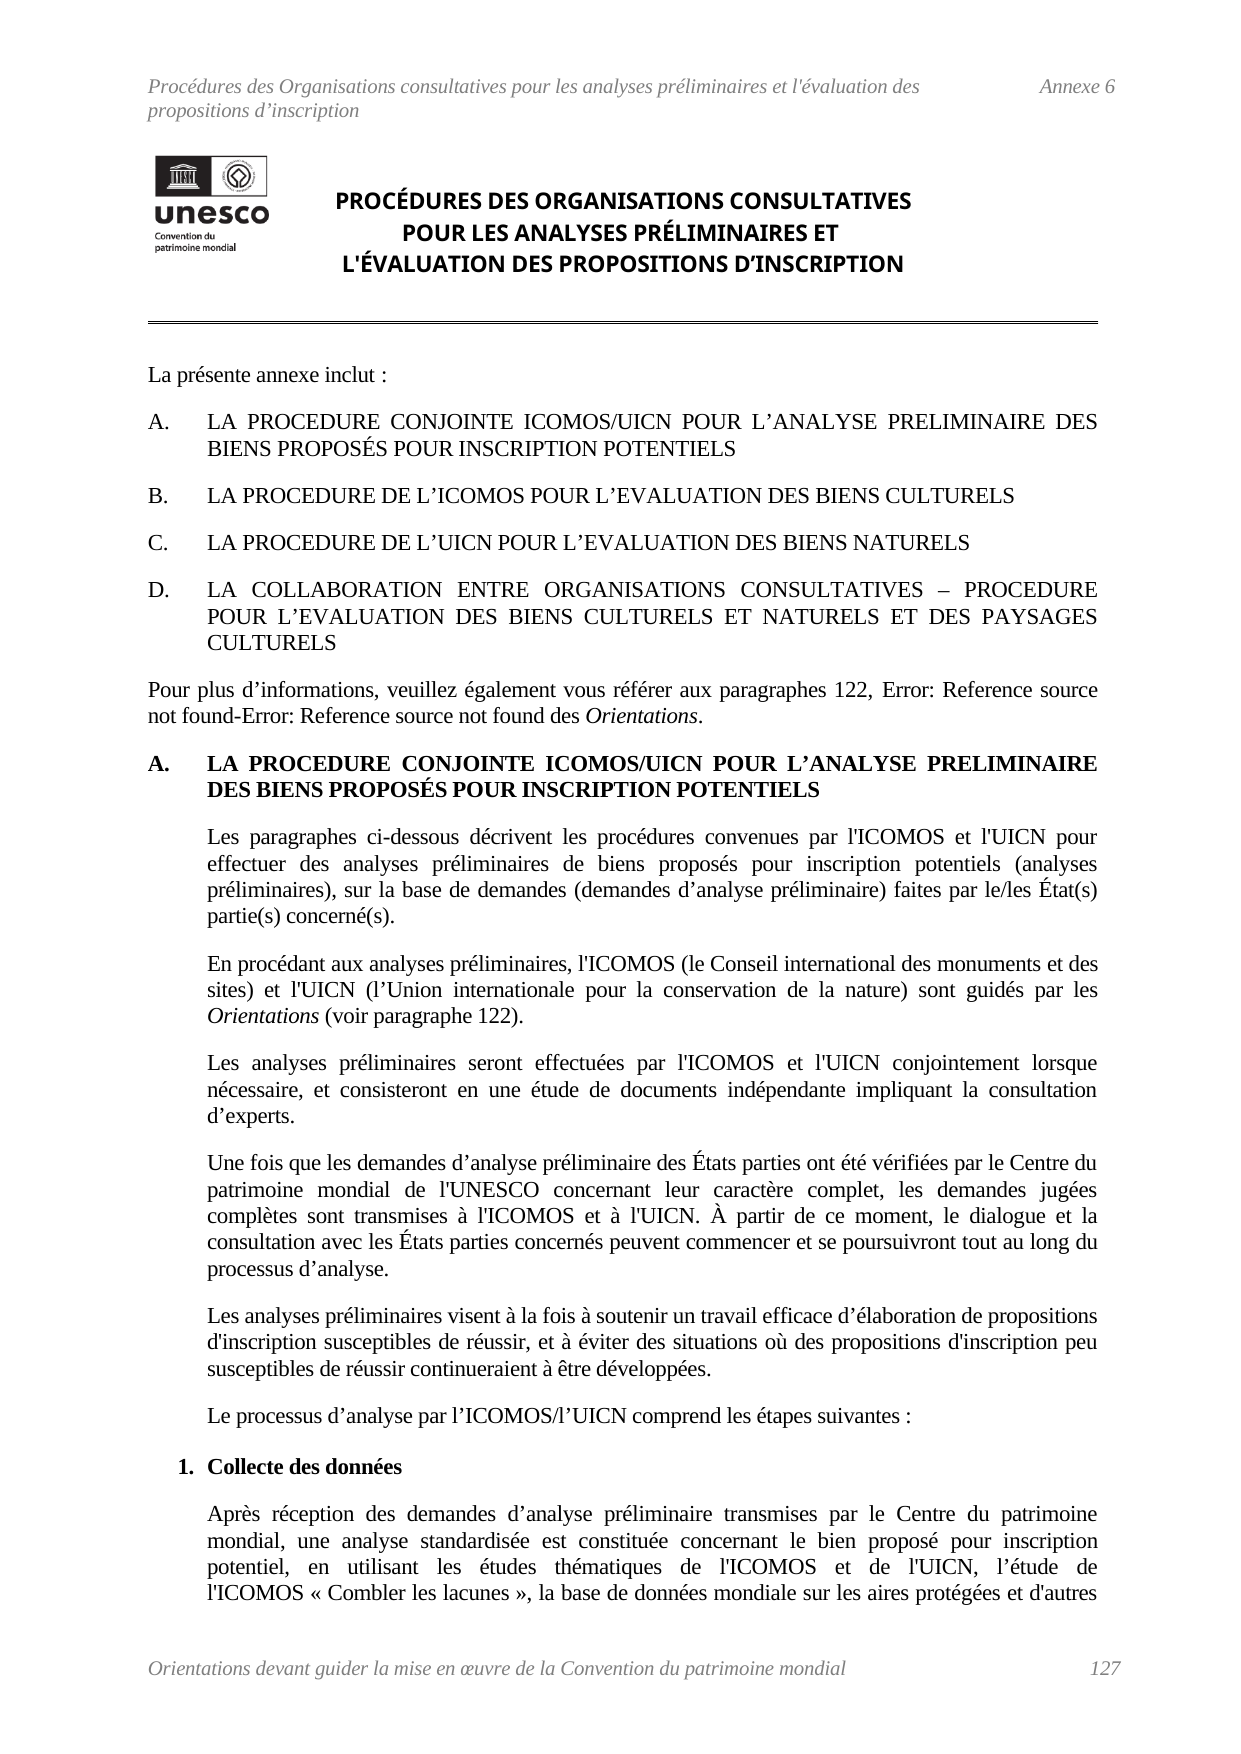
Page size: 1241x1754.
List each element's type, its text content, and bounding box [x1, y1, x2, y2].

text D. LA COLLABORATION ENTRE ORGANISATIONS CONSULTATIVES – PROCEDURE POUR L’EVALUATION DES BIENS CULTURELS ET NATURELS ET DES PAYSAGES CULTURELS [148, 576, 1098, 655]
picture [147, 147, 274, 253]
text Le processus d’analyse par l’ICOMOS/l’UICN comprend les étapes suivantes : [207, 1402, 1098, 1428]
text En procédant aux analyses préliminaires, l'ICOMOS (le Conseil international des monuments et des sites) et l'UICN (l’Union internationale pour la conservation de la nature) sont guidés par les Orientations (voir paragraphe 122). [207, 949, 1098, 1029]
text Les paragraphes ci-dessous décrivent les procédures convenues par l'ICOMOS et l'UICN pour effectuer des analyses préliminaires de biens proposés pour inscription potentiels (analyses préliminaires), sur la base de demandes (demandes d’analyse préliminaire) faites par le/les État(s) partie(s) concerné(s). [207, 823, 1098, 929]
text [207, 1500, 1098, 1606]
text 1. Collecte des données [177, 1453, 1098, 1479]
subtitle Procédures des Organisations consultatives pour les analyses préliminaires et l'évaluation des propositions d’inscription [148, 185, 1098, 321]
text B. LA PROCEDURE DE L’ICOMOS POUR L’EVALUATION DES BIENS CULTURELS [148, 482, 1098, 508]
text Une fois que les demandes d’analyse préliminaire des États parties ont été vérifiées par le Centre du patrimoine mondial de l'UNESCO concernant leur caractère complet, les demandes jugées complètes sont transmises à l'ICOMOS et à l'UICN. À partir de ce moment, le dialogue et la consultation avec les États parties concernés peuvent commencer et se poursuivront tout au long du processus d’analyse. [207, 1149, 1098, 1281]
text A. LA PROCEDURE CONJOINTE ICOMOS/UICN POUR L’ANALYSE PRELIMINAIRE DES BIENS PROPOSÉS POUR INSCRIPTION POTENTIELS [148, 750, 1098, 802]
text Les analyses préliminaires visent à la fois à soutenir un travail efficace d’élaboration de propositions d'inscription susceptibles de réussir, et à éviter des situations où des propositions d'inscription peu susceptibles de réussir continueraient à être développées. [207, 1302, 1098, 1381]
text La présente annexe inclut : [148, 361, 1098, 388]
text Les analyses préliminaires seront effectuées par l'ICOMOS et l'UICN conjointement lorsque nécessaire, et consisteront en une étude de documents indépendante impliquant la consultation d’experts. [207, 1049, 1098, 1128]
text A. LA PROCEDURE CONJOINTE ICOMOS/UICN POUR L’ANALYSE PRELIMINAIRE DES BIENS PROPOSÉS POUR INSCRIPTION POTENTIELS [148, 408, 1098, 461]
text C. LA PROCEDURE DE L’UICN POUR L’EVALUATION DES BIENS NATURELS [148, 529, 1098, 556]
